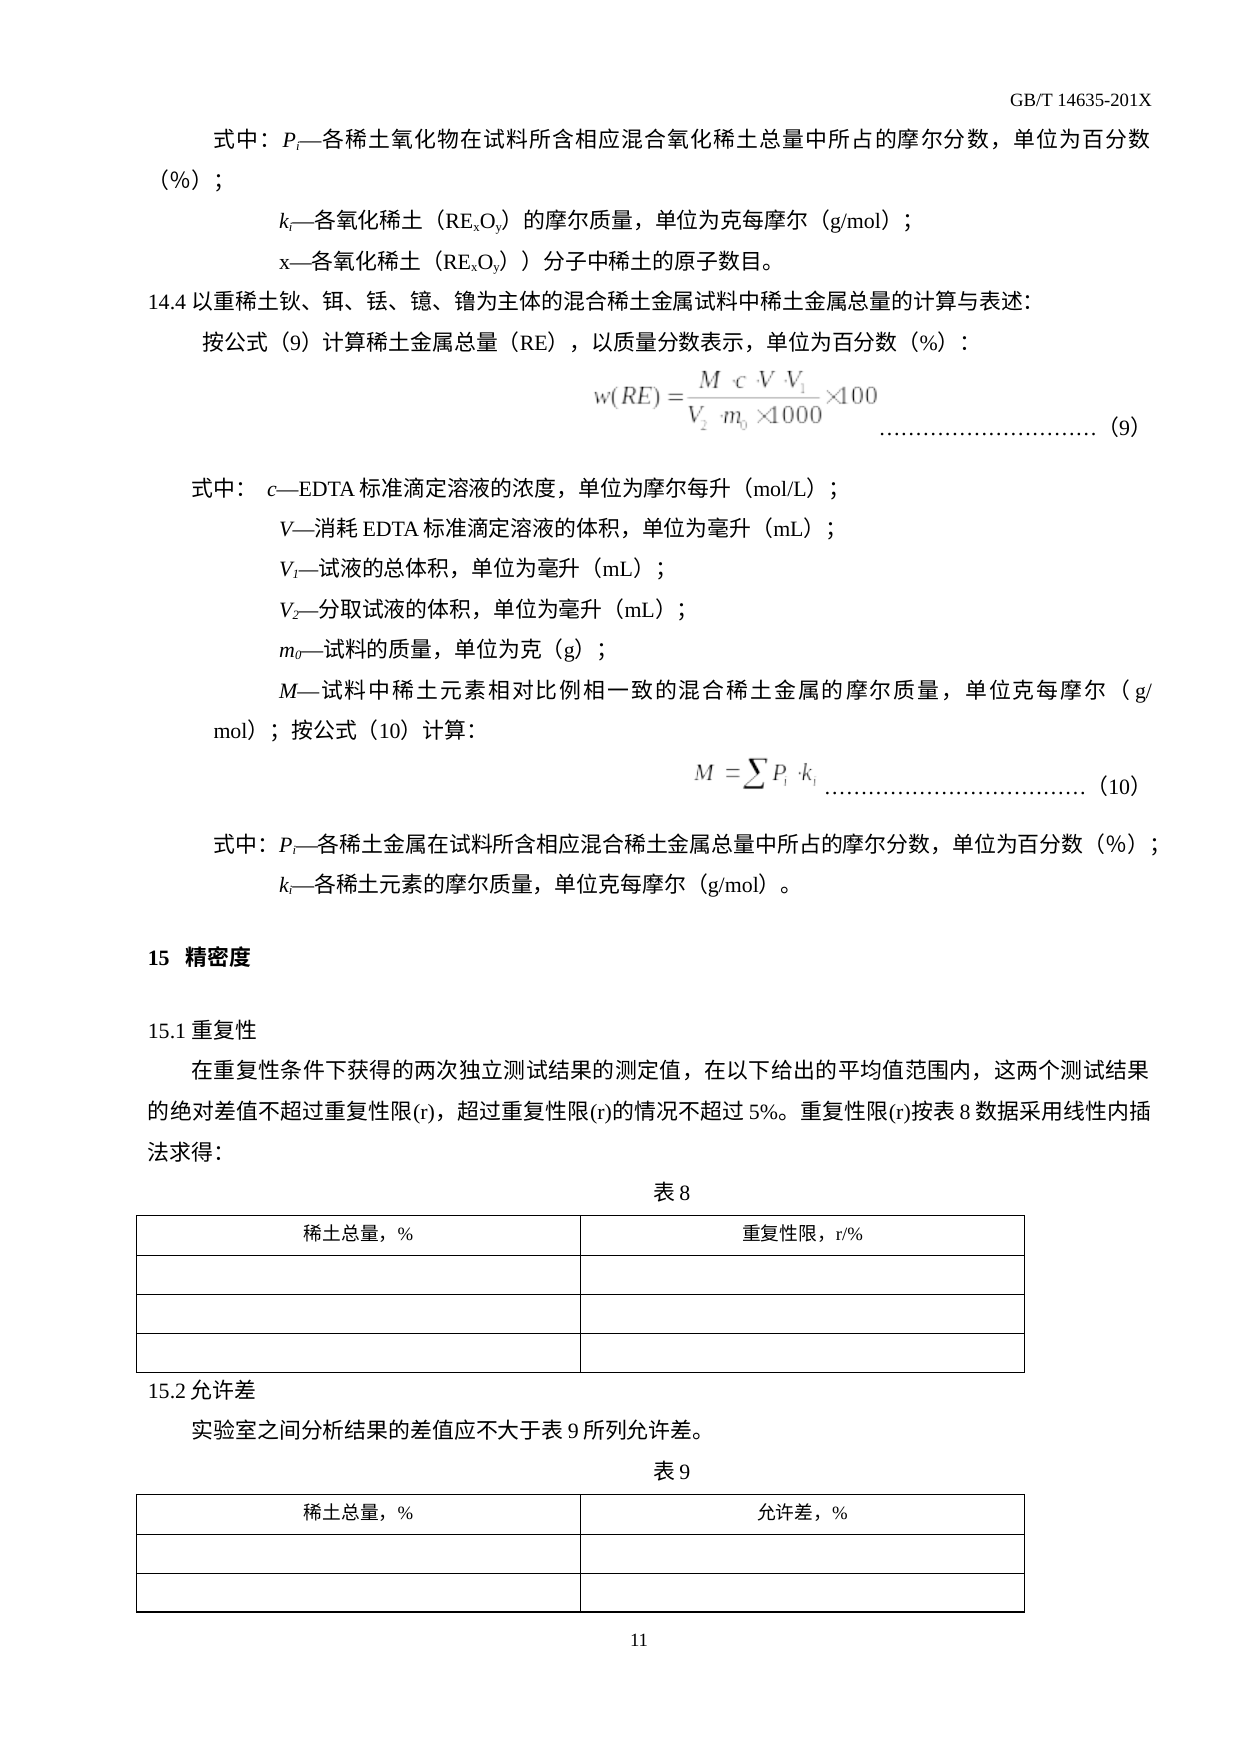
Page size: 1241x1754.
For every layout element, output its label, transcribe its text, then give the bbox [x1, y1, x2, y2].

table_cell [137, 1334, 580, 1372]
text 实验室之间分析结果的差值应不大于表9所列允许差。 [148, 1413, 1152, 1446]
text 式中：Pi—各稀土氧化物在试料所含相应混合氧化稀土总量中所占的摩尔分数，单位为百分数（％）； [148, 122, 1152, 195]
text 式中： c—EDTA标准滴定溶液的浓度，单位为摩尔每升（mol/L）； [148, 470, 1152, 503]
text 表9 [148, 1453, 1152, 1486]
table_cell [137, 1256, 580, 1294]
text 15.2允许差 [148, 1373, 1152, 1405]
table_cell [581, 1295, 1024, 1333]
text ki—各稀土元素的摩尔质量，单位克每摩尔（g/mol）。 [148, 867, 1152, 899]
table_header 稀土总量，% [137, 1495, 580, 1534]
text m0—试料的质量，单位为克（g）； [148, 632, 1152, 664]
table_header 允许差，% [581, 1495, 1024, 1534]
text V2—分取试液的体积，单位为毫升（mL）； [148, 591, 1152, 624]
table_cell [581, 1256, 1024, 1294]
text 在重复性条件下获得的两次独立测试结果的测定值，在以下给出的平均值范围内，这两个测试结果的绝对差值不超过重复性限(r)，超过重复性限(r)的情况不超过5%。重复性限(r)按表8数据采用线性内插法求得： [148, 1053, 1152, 1167]
text 14.4 以重稀土钬、铒、铥、镱、镥为主体的混合稀土金属试料中稀土金属总量的计算与表述： [148, 284, 1149, 316]
text x—各氧化稀土（RExOy））分子中稀土的原子数目。 [148, 243, 1152, 276]
text 15.1 重复性 [148, 1013, 1152, 1045]
table_cell [137, 1295, 580, 1333]
table_header 稀土总量，% [137, 1216, 580, 1255]
table_cell [137, 1535, 580, 1572]
text ………………………………（10） [148, 753, 1152, 818]
table_cell [581, 1574, 1024, 1611]
table_cell [581, 1334, 1024, 1372]
text ki—各氧化稀土（RExOy）的摩尔质量，单位为克每摩尔（g/mol）； [148, 203, 1152, 236]
text …………………………（9） [148, 365, 1152, 462]
text V—消耗EDTA标准滴定溶液的体积，单位为毫升（mL）； [148, 511, 1152, 543]
list 精密度 [148, 940, 1152, 972]
table_cell [581, 1535, 1024, 1572]
text V1—试液的总体积，单位为毫升（mL）； [148, 551, 1152, 583]
table_header 重复性限，r/% [581, 1216, 1024, 1255]
text M—试料中稀土元素相对比例相一致的混合稀土金属的摩尔质量，单位克每摩尔（g/mol）；按公式（10）计算： [213, 672, 1152, 745]
text 式中：Pi—各稀土金属在试料所含相应混合稀土金属总量中所占的摩尔分数，单位为百分数（％）； [213, 826, 1152, 859]
table_cell [137, 1574, 580, 1611]
text 按公式（9）计算稀土金属总量（RE），以质量分数表示，单位为百分数（%）： [148, 324, 1149, 357]
text 表8 [148, 1175, 1152, 1207]
